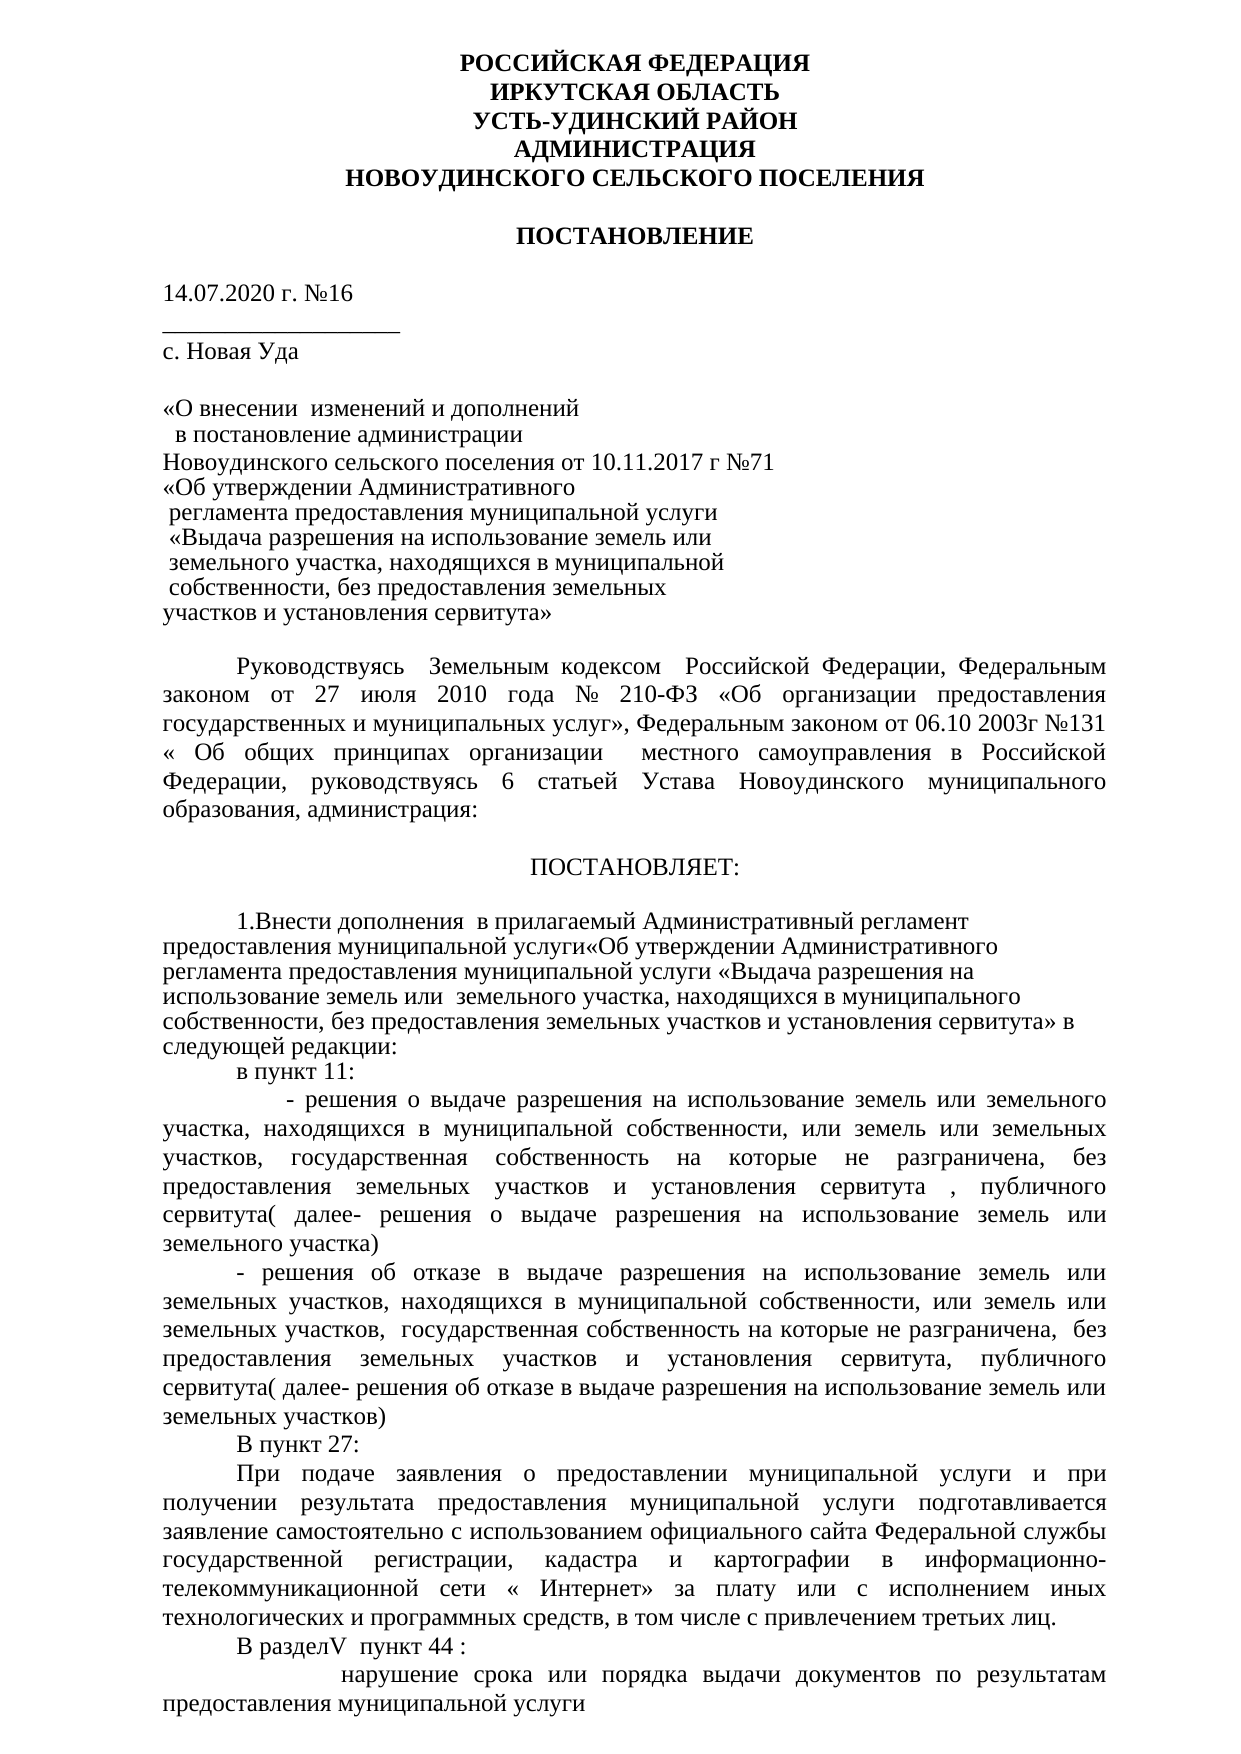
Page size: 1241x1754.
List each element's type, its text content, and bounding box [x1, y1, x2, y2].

text УСТЬ-УДИНСКИЙ РАЙОН [162, 106, 1107, 134]
text с. Новая Уда [162, 336, 1107, 364]
text «О внесении изменений и дополнений [162, 393, 1107, 422]
text Руководствуясь Земельным кодексом Российской Федерации, Федеральным законом от 27 июля 2010 года № 210-ФЗ «Об организации предоставления государственных и муниципальных услуг», Федеральным законом от 06.10 2003г №131 « Об общих принципах организации местного самоуправления в Российской Федерации, руководствуясь 6 статьей Устава Новоудинского муниципального образования, администрация: [162, 651, 1107, 823]
text - решения о выдаче разрешения на использование земель или земельного участка, находящихся в муниципальной собственности, или земель или земельных участков, государственная собственность на которые не разграничена, без предоставления земельных участков и установления сервитута , публичного сервитута( далее- решения о выдаче разрешения на использование земель или земельного участка) [162, 1084, 1107, 1257]
text «Об утверждении Административного [162, 476, 1107, 501]
text нарушение срока или порядка выдачи документов по результатам предоставления муниципальной услуги [162, 1659, 1107, 1717]
text ПОСТАНОВЛЯЕТ: [162, 852, 1107, 881]
text ПОСТАНОВЛЕНИЕ [162, 221, 1107, 249]
text При подаче заявления о предоставлении муниципальной услуги и при получении результата предоставления муниципальной услуги подготавливается заявление самостоятельно с использованием официального сайта Федеральной службы государственной регистрации, кадастра и картографии в информационно- телекоммуникационной сети « Интернет» за плату или с исполнением иных технологических и программных средств, в том числе с привлечением третьих лиц. [162, 1458, 1107, 1631]
text «Выдача разрешения на использование земель или [162, 526, 1107, 551]
text в пункт 11: [162, 1059, 1107, 1084]
text - решения об отказе в выдаче разрешения на использование земель или земельных участков, находящихся в муниципальной собственности, или земель или земельных участков, государственная собственность на которые не разграничена, без предоставления земельных участков и установления сервитута, публичного сервитута( далее- решения об отказе в выдаче разрешения на использование земель или земельных участков) [162, 1257, 1107, 1429]
text В разделV пункт 44 : [162, 1631, 1107, 1659]
text Новоудинского сельского поселения от 10.11.2017 г №71 [162, 447, 1107, 476]
text РОССИЙСКАЯ ФЕДЕРАЦИЯ [162, 48, 1107, 77]
text НОВОУДИНСКОГО СЕЛЬСКОГО ПОСЕЛЕНИЯ [162, 163, 1107, 192]
text В пункт 27: [162, 1429, 1107, 1458]
text в постановление администрации [162, 422, 1107, 447]
text 14.07.2020 г. №16 [162, 278, 1107, 307]
text участков и установления сервитута» [162, 601, 1107, 626]
text собственности, без предоставления земельных [162, 576, 1107, 601]
text 1.Внести дополнения в прилагаемый Административный регламент предоставления муниципальной услуги«Об утверждении Административного регламента предоставления муниципальной услуги «Выдача разрешения на использование земель или земельного участка, находящихся в муниципального собственности, без предоставления земельных участков и установления сервитута» в следующей редакции: [162, 909, 1107, 1059]
text ИРКУТСКАЯ ОБЛАСТЬ [162, 77, 1107, 106]
text АДМИНИСТРАЦИЯ [162, 134, 1107, 163]
text земельного участка, находящихся в муниципальной [162, 551, 1107, 576]
text ___________________ [162, 307, 1107, 336]
text регламента предоставления муниципальной услуги [162, 501, 1107, 526]
